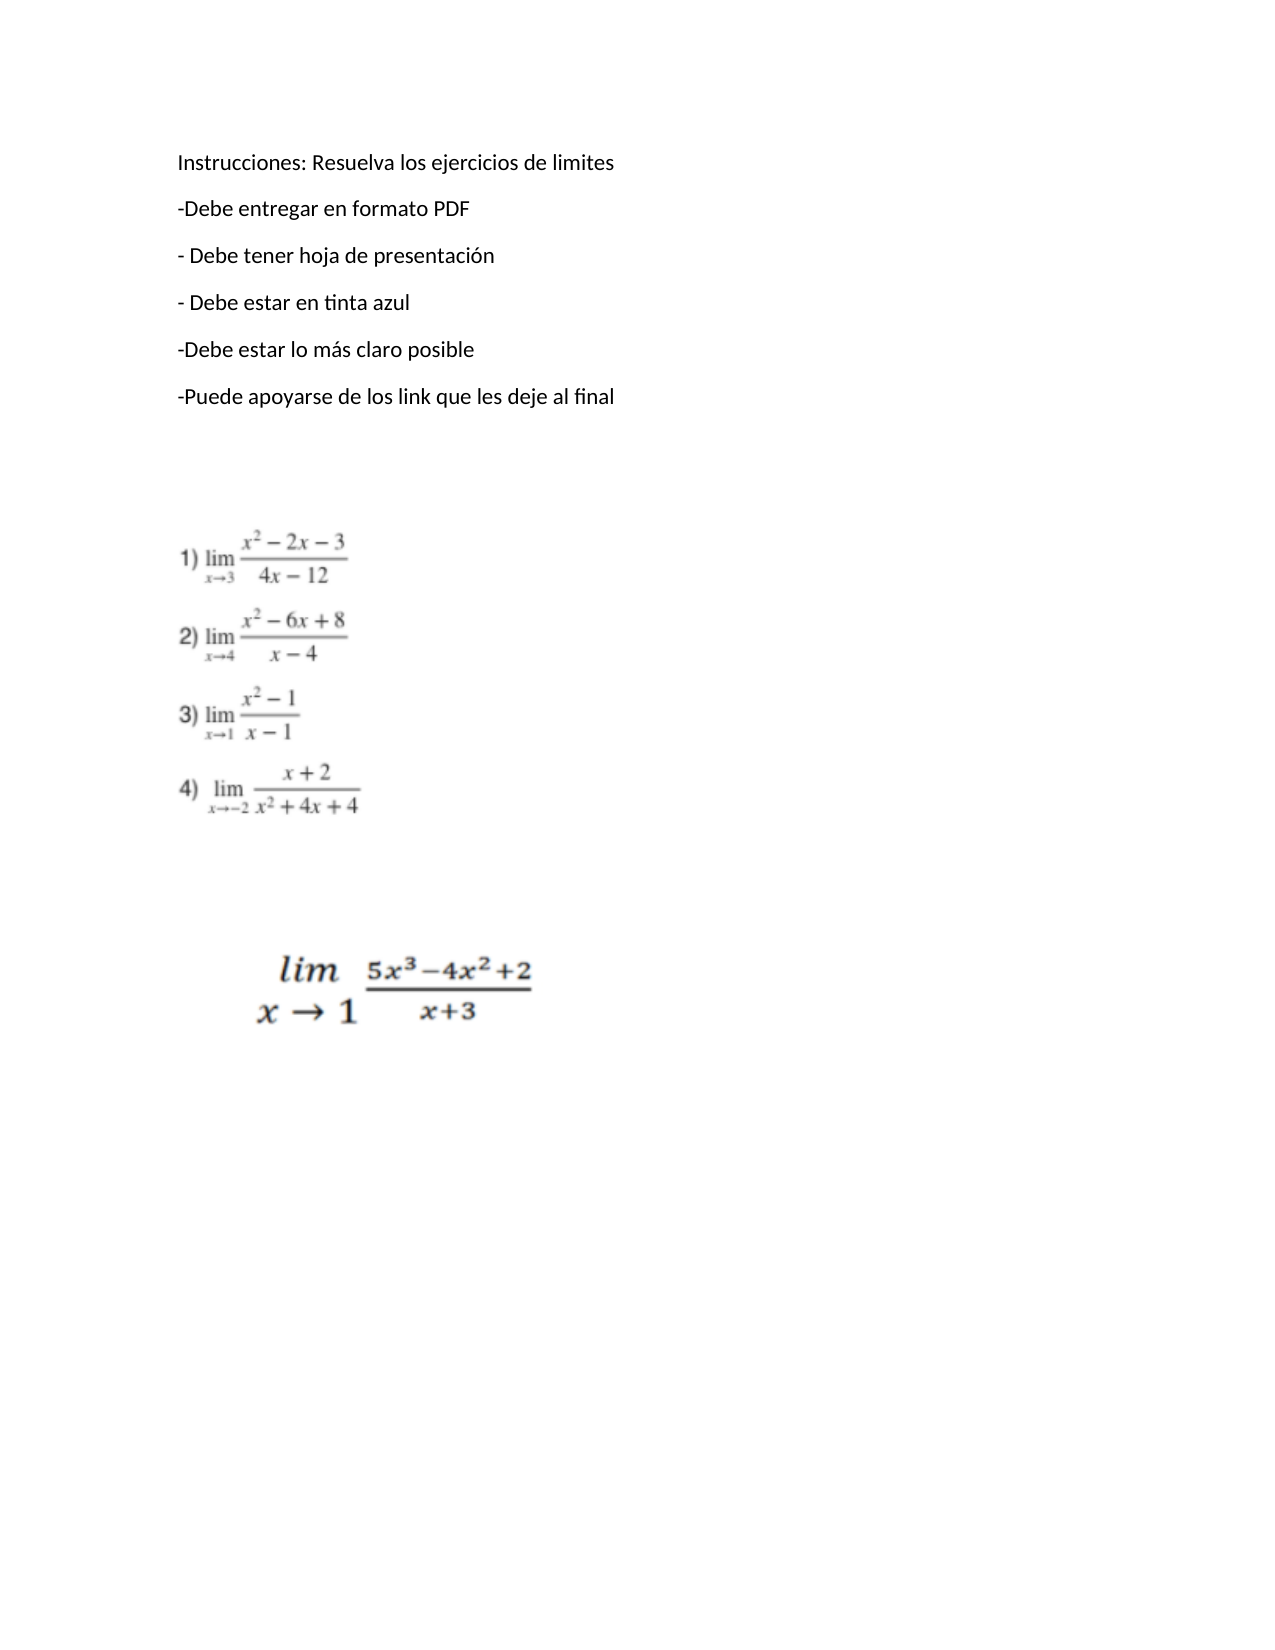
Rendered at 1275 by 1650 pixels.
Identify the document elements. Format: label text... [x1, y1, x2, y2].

text -Debe entregar en formato PDF [177, 194, 1098, 222]
text - Debe tener hoja de presentación [177, 241, 1098, 269]
text Instrucciones: Resuelva los ejercicios de limites [177, 148, 1098, 176]
text -Puede apoyarse de los link que les deje al final [177, 382, 1098, 410]
text -Debe estar lo más claro posible [177, 335, 1098, 363]
text - Debe estar en tinta azul [177, 288, 1098, 316]
